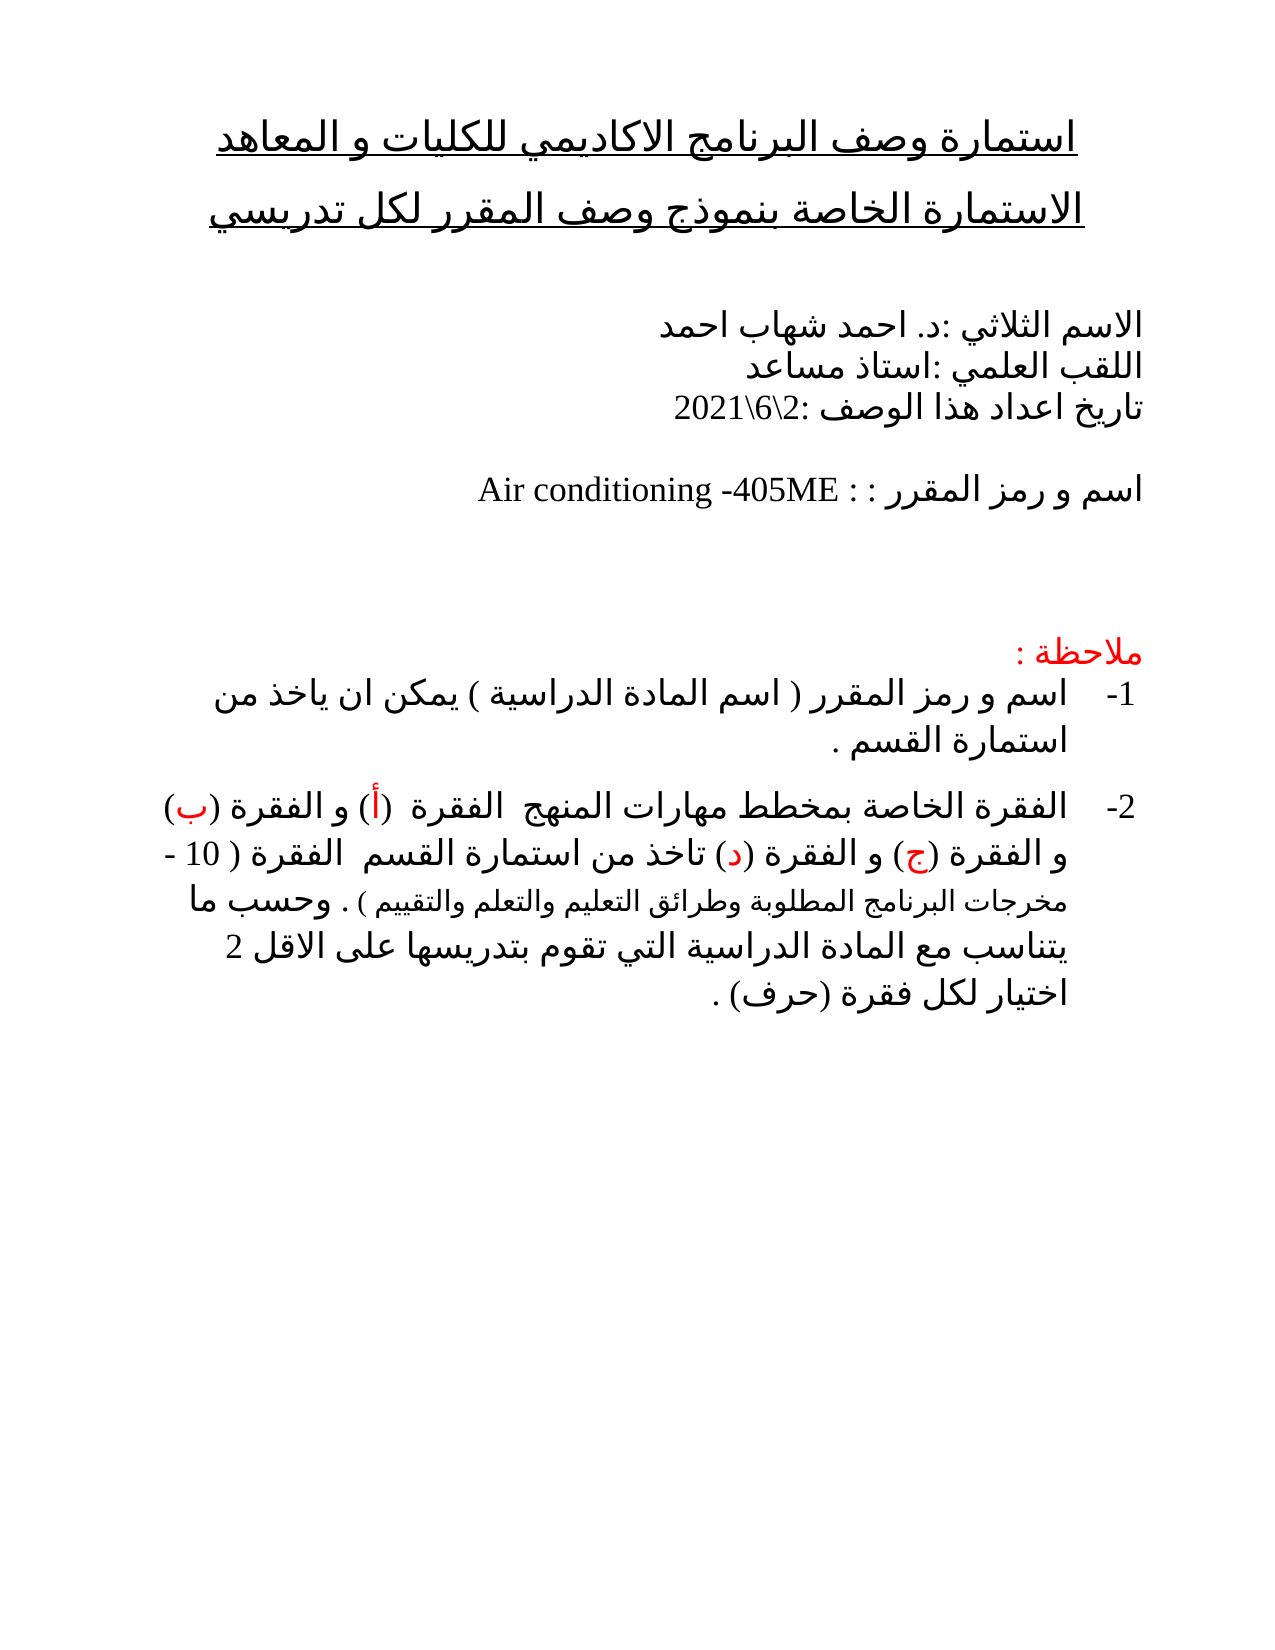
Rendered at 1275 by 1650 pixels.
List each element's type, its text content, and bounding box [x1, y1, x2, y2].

text اسم و رمز المقرر : : Air conditioning -405ME [150, 468, 1144, 509]
text تاريخ اعداد هذا الوصف :2\6\2021 [150, 386, 1144, 427]
text الاسم الثلاثي :د. احمد شهاب احمد [150, 304, 1144, 345]
text اللقب العلمي :استاذ مساعد [150, 345, 1144, 386]
text استمارة وصف البرنامج الاكاديمي للكليات و المعاهد [150, 112, 1144, 160]
text الاستمارة الخاصة بنموذج وصف المقرر لكل تدريسي [150, 184, 1144, 232]
list الفقرة الخاصة بمخطط مهارات المنهج الفقرة (أ) و الفقرة (ب) و الفقرة (ج) و الفقرة (د) تاخذ من استمارة القسم الفقرة ( 10 - مخرجات البرنامج المطلوبة وطرائق التعليم والتعلم والتقييم ) . وحسب ما يتناسب مع المادة الدراسية التي تقوم بتدريسها على الاقل 2 اختيار لكل فقرة (حرف) . [150, 785, 1106, 1013]
text ملاحظة : [150, 631, 1144, 672]
list اسم و رمز المقرر ( اسم المادة الدراسية ) يمكن ان ياخذ من استمارة القسم . [150, 672, 1106, 760]
